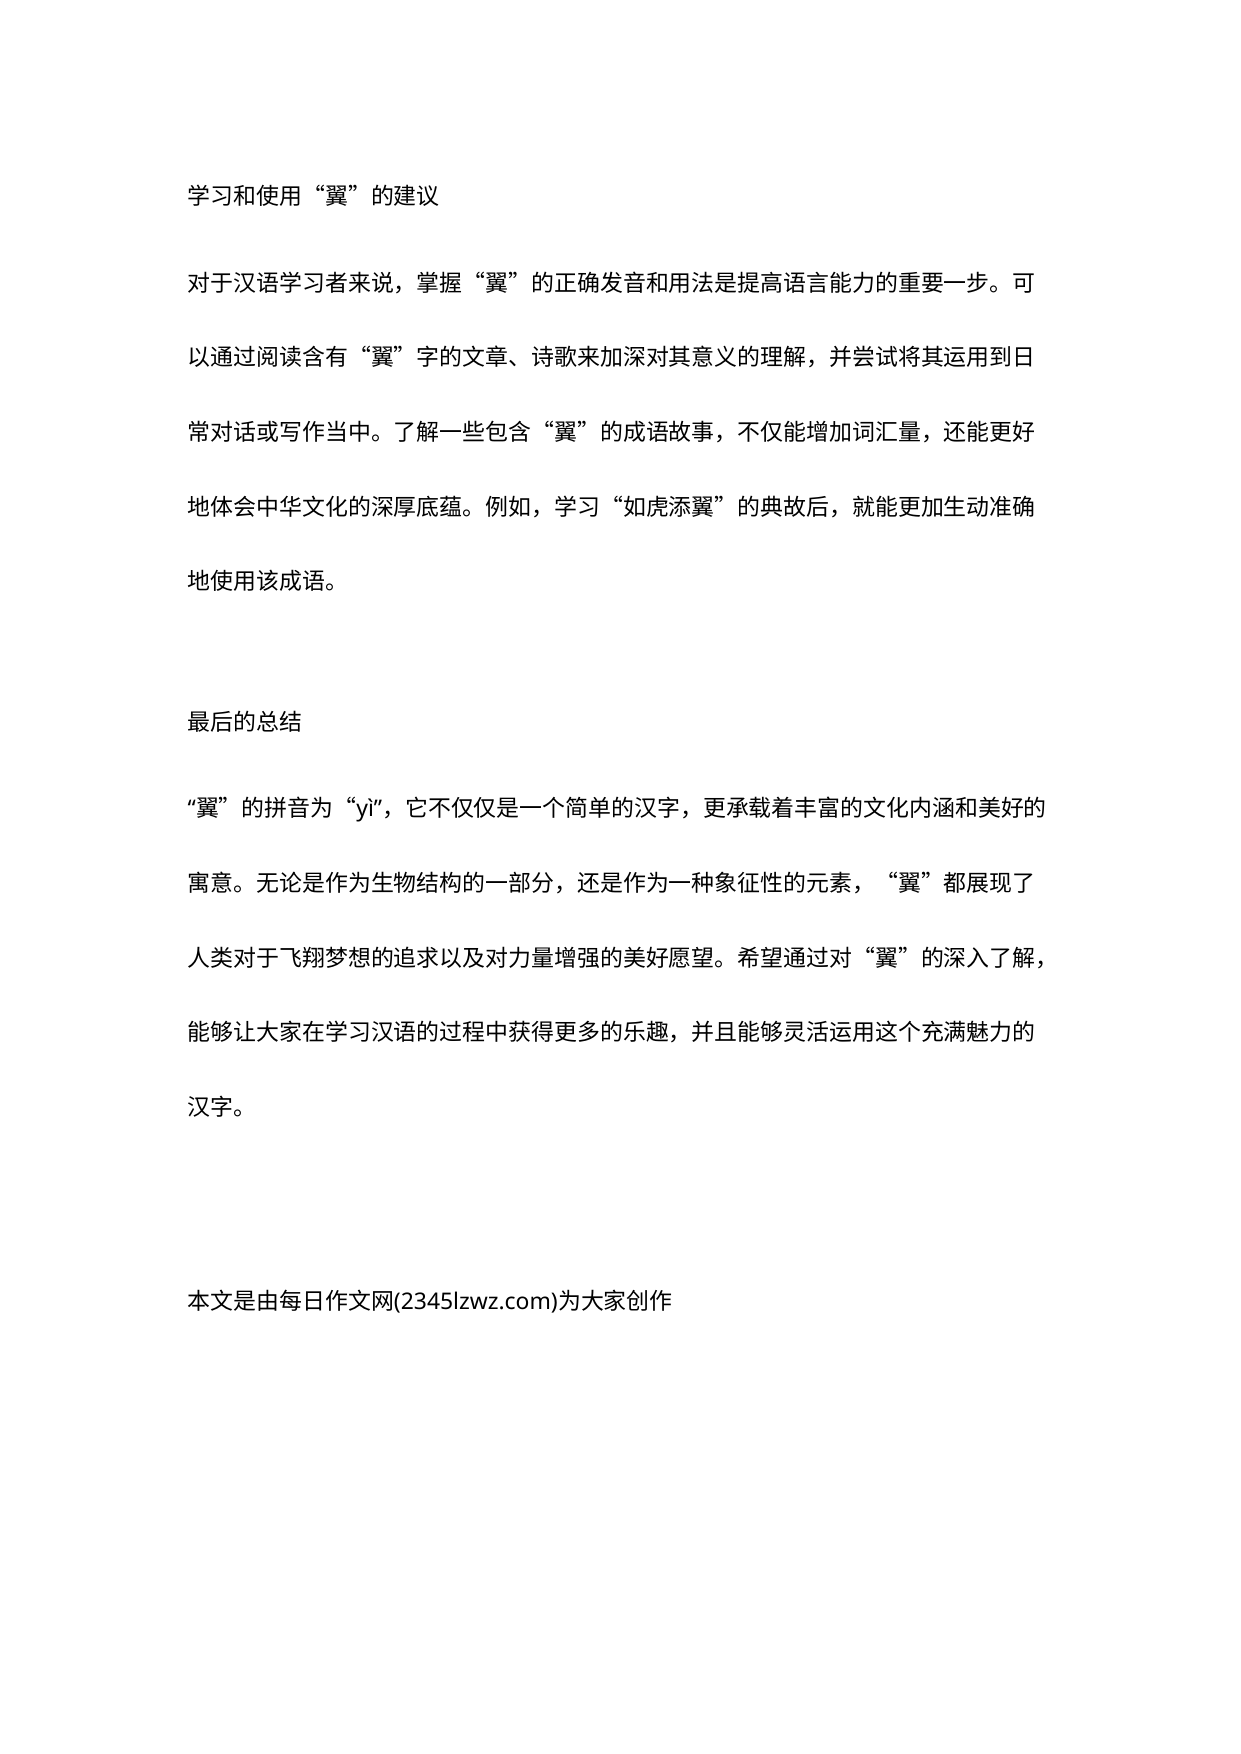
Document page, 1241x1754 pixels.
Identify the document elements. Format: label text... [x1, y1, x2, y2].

text 学习和使用“翼”的建议 [187, 162, 1053, 227]
text 对于汉语学习者来说，掌握“翼”的正确发音和用法是提高语言能力的重要一步。可以通过阅读含有“翼”字的文章、诗歌来加深对其意义的理解，并尝试将其运用到日常对话或写作当中。了解一些包含“翼”的成语故事，不仅能增加词汇量，还能更好地体会中华文化的深厚底蕴。例如，学习“如虎添翼”的典故后，就能更加生动准确地使用该成语。 [187, 248, 1053, 612]
text 本文是由每日作文网(2345lzwz.com)为大家创作 [187, 1267, 1053, 1332]
text 最后的总结 [187, 688, 1053, 753]
text “翼”的拼音为“yì”，它不仅仅是一个简单的汉字，更承载着丰富的文化内涵和美好的寓意。无论是作为生物结构的一部分，还是作为一种象征性的元素，“翼”都展现了人类对于飞翔梦想的追求以及对力量增强的美好愿望。希望通过对“翼”的深入了解，能够让大家在学习汉语的过程中获得更多的乐趣，并且能够灵活运用这个充满魅力的汉字。 [187, 774, 1053, 1138]
